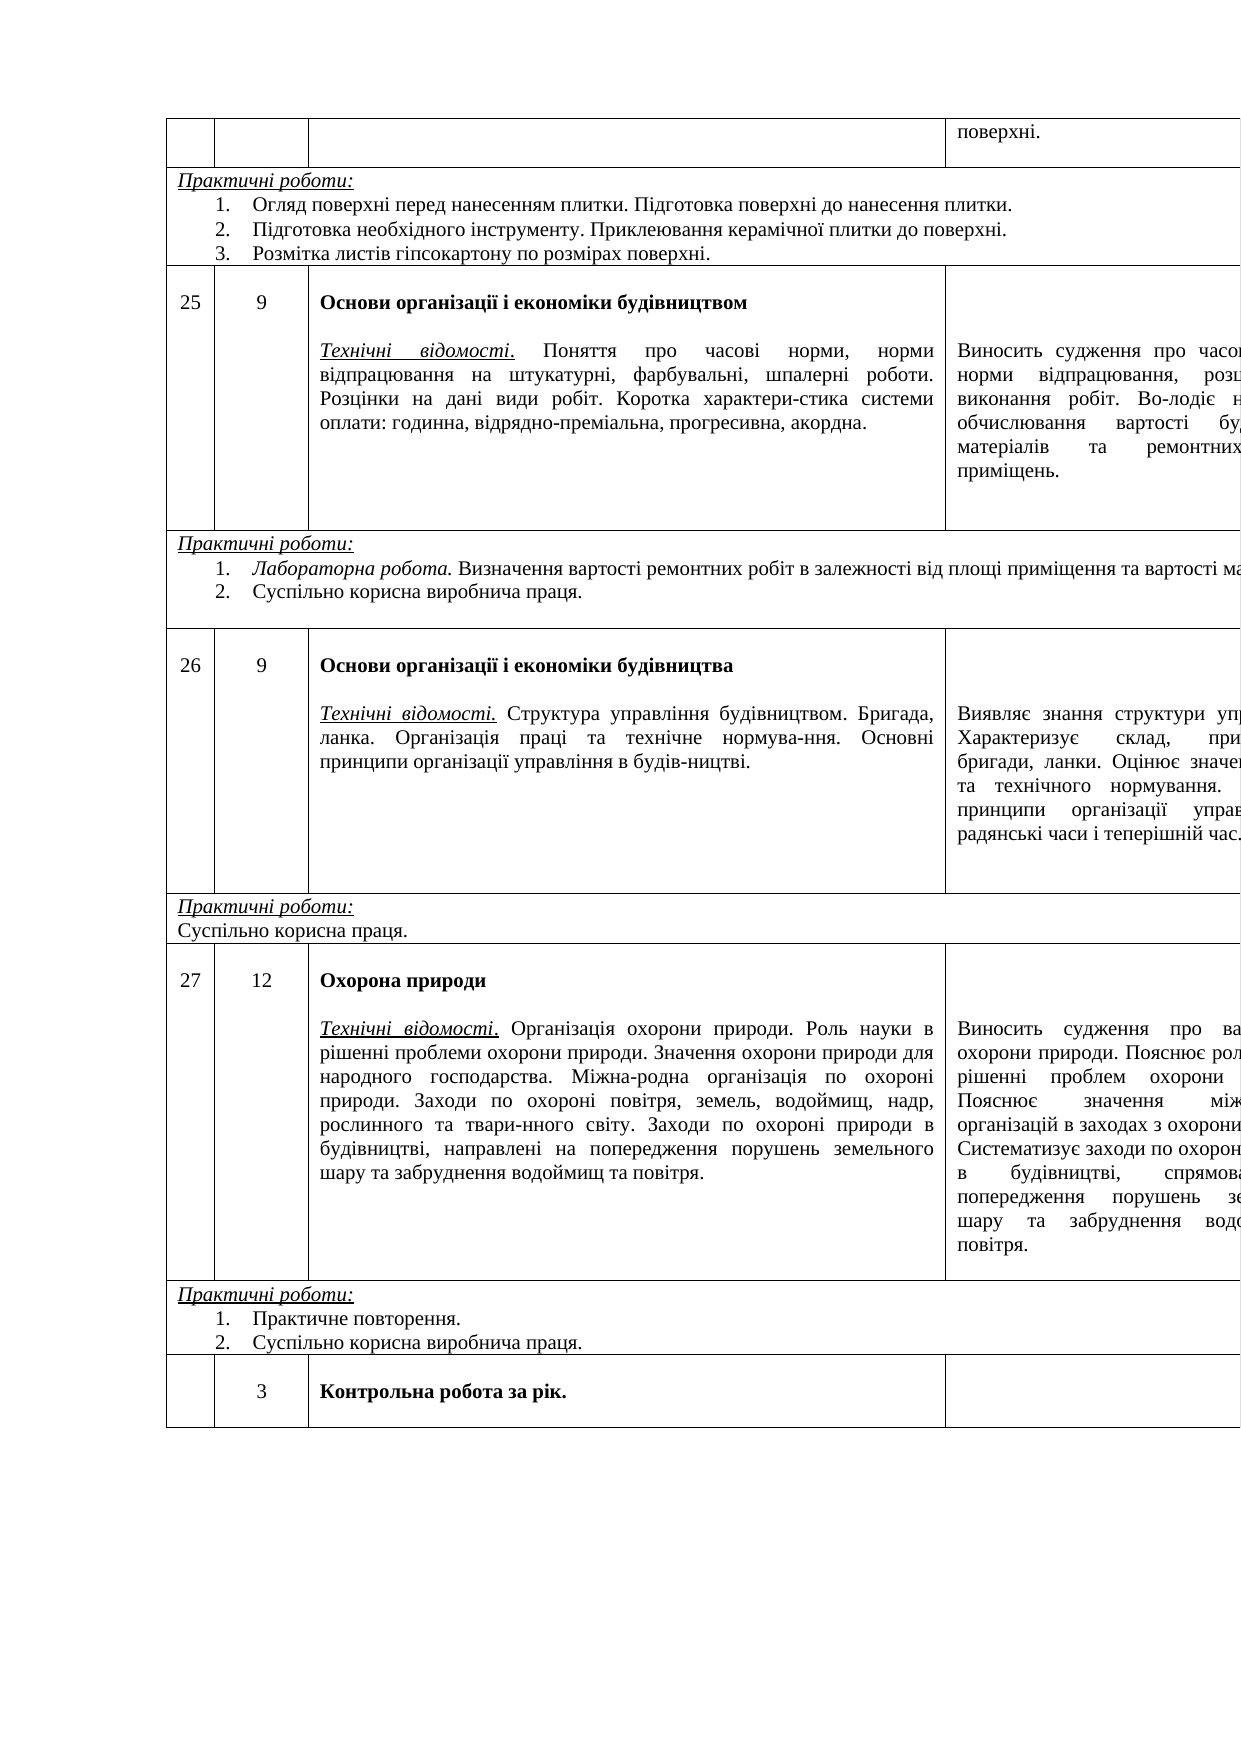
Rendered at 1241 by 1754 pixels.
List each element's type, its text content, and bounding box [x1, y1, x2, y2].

table_cell Основи організації і економіки будівництва Технічні відомості. Структура управління будівництвом. Бригада, ланка. Організація праці та технічне нормува-ння. Основні принципи організації управління в будів-ництві. [309, 629, 945, 893]
table_cell [946, 1355, 1240, 1427]
table_cell 3 [215, 1355, 308, 1427]
table_cell Виявляє знання структури управ-ління. Характеризує склад, при-значення бригади, ланки. Оцінює значення праці та технічного нормування. Порівнює принципи організації управління в радянські часи і теперішній час. [946, 629, 1240, 893]
table_cell Практичні роботи: Лабораторна робота. Визначення вартості ремонтних робіт в залежності від площі приміщення та вартості матеріалів. Суспільно корисна виробнича праця. [167, 531, 1240, 628]
table_cell [167, 1355, 214, 1427]
table_cell 9 [215, 629, 308, 893]
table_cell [309, 119, 945, 167]
table_cell 12 [215, 944, 308, 1280]
table_cell Контрольна робота за рік. [309, 1355, 945, 1427]
table_cell Практичні роботи: Суспільно корисна праця. [167, 894, 1240, 942]
table_cell 24 [167, 119, 214, 167]
table_cell Виносить судження про часові норми, норми відпрацювання, розцінки на виконання робіт. Во-лодіє навичками обчислювання вартості будівельних матеріалів та ремонтних робіт приміщень. [946, 266, 1240, 530]
table_cell Виносить судження про важли-вість охорони природи. Пояснює роль науки в рішенні проблем охорони природи. Пояснює значення міжнародних організацій в заходах з охорони природи. Систематизує заходи по охороні природи в будівництві, спрямовані на попередження порушень земельного шару та забруднення водоймищ і повітря. [946, 944, 1240, 1280]
table_cell 25 [167, 266, 214, 530]
table_cell 15 [215, 119, 308, 167]
table_cell Практичні роботи: Практичне повторення. Суспільно корисна виробнича праця. [167, 1281, 1240, 1354]
table_cell Основи організації і економіки будівництвом Технічні відомості. Поняття про часові норми, норми відпрацювання на штукатурні, фарбувальні, шпалерні роботи. Розцінки на дані види робіт. Коротка характери-стика системи оплати: годинна, відрядно-преміальна, прогресивна, акордна. [309, 266, 945, 530]
table_cell 9 [215, 266, 308, 530]
table_cell Практичні роботи: Огляд поверхні перед нанесенням плитки. Підготовка поверхні до нанесення плитки. Підготовка необхідного інструменту. Приклеювання керамічної плитки до поверхні. Розмітка листів гіпсокартону по розмірах поверхні. [167, 168, 1240, 264]
table_cell Охорона природи Технічні відомості. Організація охорони природи. Роль науки в рішенні проблеми охорони природи. Значення охорони природи для народного господарства. Міжна-родна організація по охороні природи. Заходи по охороні повітря, земель, водоймищ, надр, рослинного та твари-нного світу. Заходи по охороні природи в будівництві, направлені на попередження порушень земельного шару та забруднення водоймищ та повітря. [309, 944, 945, 1280]
table_cell 26 [167, 629, 214, 893]
table_cell 27 [167, 944, 214, 1280]
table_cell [946, 119, 1240, 167]
